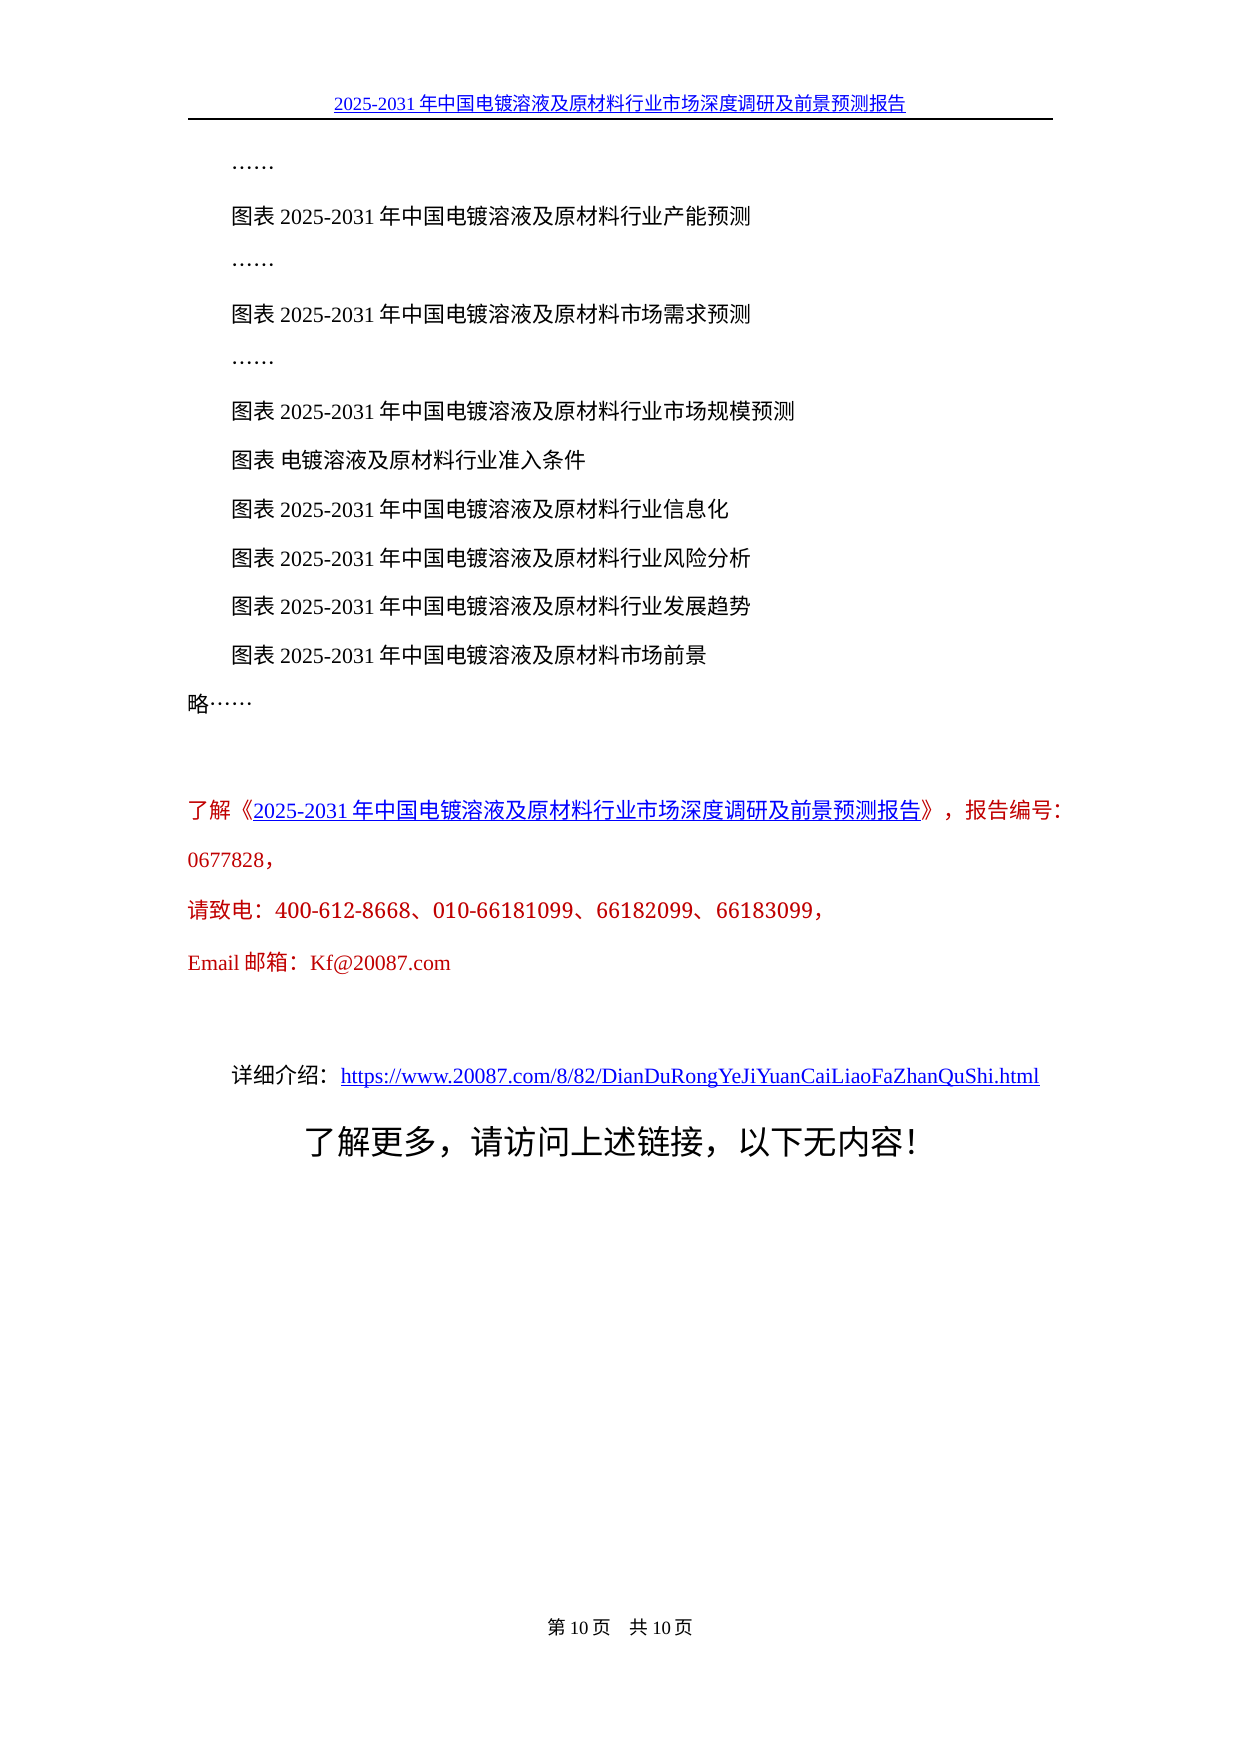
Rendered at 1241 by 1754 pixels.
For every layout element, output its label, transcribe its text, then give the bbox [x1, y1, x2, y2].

text Email邮箱：Kf@20087.com [187, 945, 1053, 977]
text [187, 150, 1053, 719]
text 详细介绍：https://www.20087.com/8/82/DianDuRongYeJiYuanCaiLiaoFaZhanQuShi.html [187, 1058, 1053, 1090]
text 了解《2025-2031年中国电镀溶液及原材料行业市场深度调研及前景预测报告》，报告编号：0677828， [187, 793, 1053, 874]
text 请致电：400-612-8668、010-66181099、66182099、66183099， [187, 893, 1053, 926]
title 了解更多，请访问上述链接，以下无内容！ [187, 1108, 1053, 1173]
